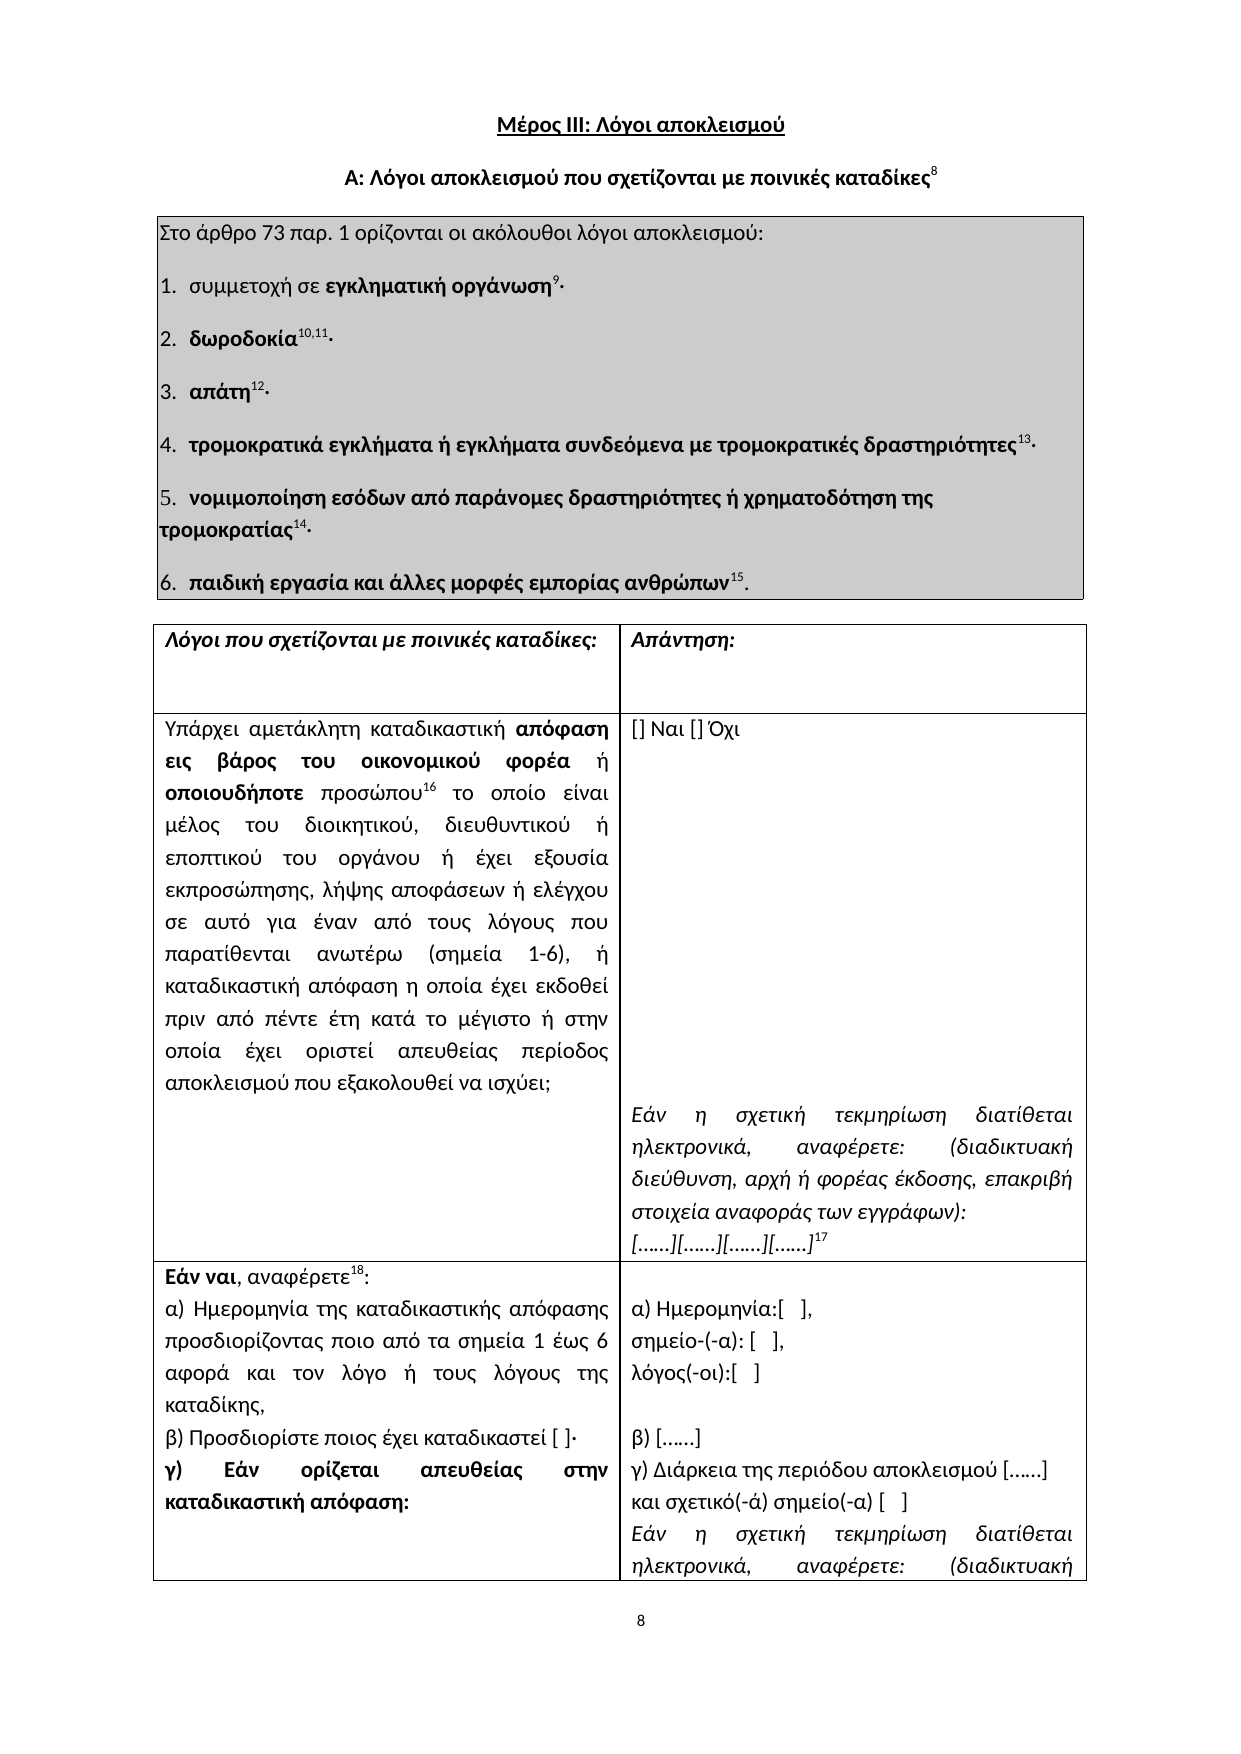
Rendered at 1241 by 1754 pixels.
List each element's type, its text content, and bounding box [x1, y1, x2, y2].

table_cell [154, 1262, 619, 1579]
list απάτη· [158, 375, 1083, 405]
table_header Απάντηση: [621, 625, 1086, 713]
table_header Λόγοι που σχετίζονται με ποινικές καταδίκες: [154, 625, 619, 713]
list συμμετοχή σε εγκληματική οργάνωση· [158, 269, 1083, 299]
list δωροδοκία,· [158, 322, 1083, 352]
table_cell [] Ναι [] Όχι Εάν η σχετική τεκμηρίωση διατίθεται ηλεκτρονικά, αναφέρετε: (διαδικτυακή διεύθυνση, αρχή ή φορέας έκδοσης, επακριβή στοιχεία αναφοράς των εγγράφων): [……][……][……][……] [621, 714, 1086, 1261]
list τρομοκρατικά εγκλήματα ή εγκλήματα συνδεόμενα με τρομοκρατικές δραστηριότητες· [158, 428, 1083, 458]
text Στο άρθρο 73 παρ. 1 ορίζονται οι ακόλουθοι λόγοι αποκλεισμού: [158, 217, 1083, 246]
text Μέρος III: Λόγοι αποκλεισμού [159, 110, 1081, 138]
list παιδική εργασία και άλλες μορφές εμπορίας ανθρώπων. [158, 566, 1083, 599]
text Α: Λόγοι αποκλεισμού που σχετίζονται με ποινικές καταδίκες [159, 163, 1081, 191]
list νομιμοποίηση εσόδων από παράνομες δραστηριότητες ή χρηματοδότηση της τρομοκρατίας· [158, 481, 1083, 543]
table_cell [621, 1262, 1086, 1579]
table_cell Υπάρχει αμετάκλητη καταδικαστική απόφαση εις βάρος του οικονομικού φορέα ή οποιουδήποτε προσώπου το οποίο είναι μέλος του διοικητικού, διευθυντικού ή εποπτικού του οργάνου ή έχει εξουσία εκπροσώπησης, λήψης αποφάσεων ή ελέγχου σε αυτό για έναν από τους λόγους που παρατίθενται ανωτέρω (σημεία 1-6), ή καταδικαστική απόφαση η οποία έχει εκδοθεί πριν από πέντε έτη κατά το μέγιστο ή στην οποία έχει οριστεί απευθείας περίοδος αποκλεισμού που εξακολουθεί να ισχύει; [154, 714, 619, 1261]
